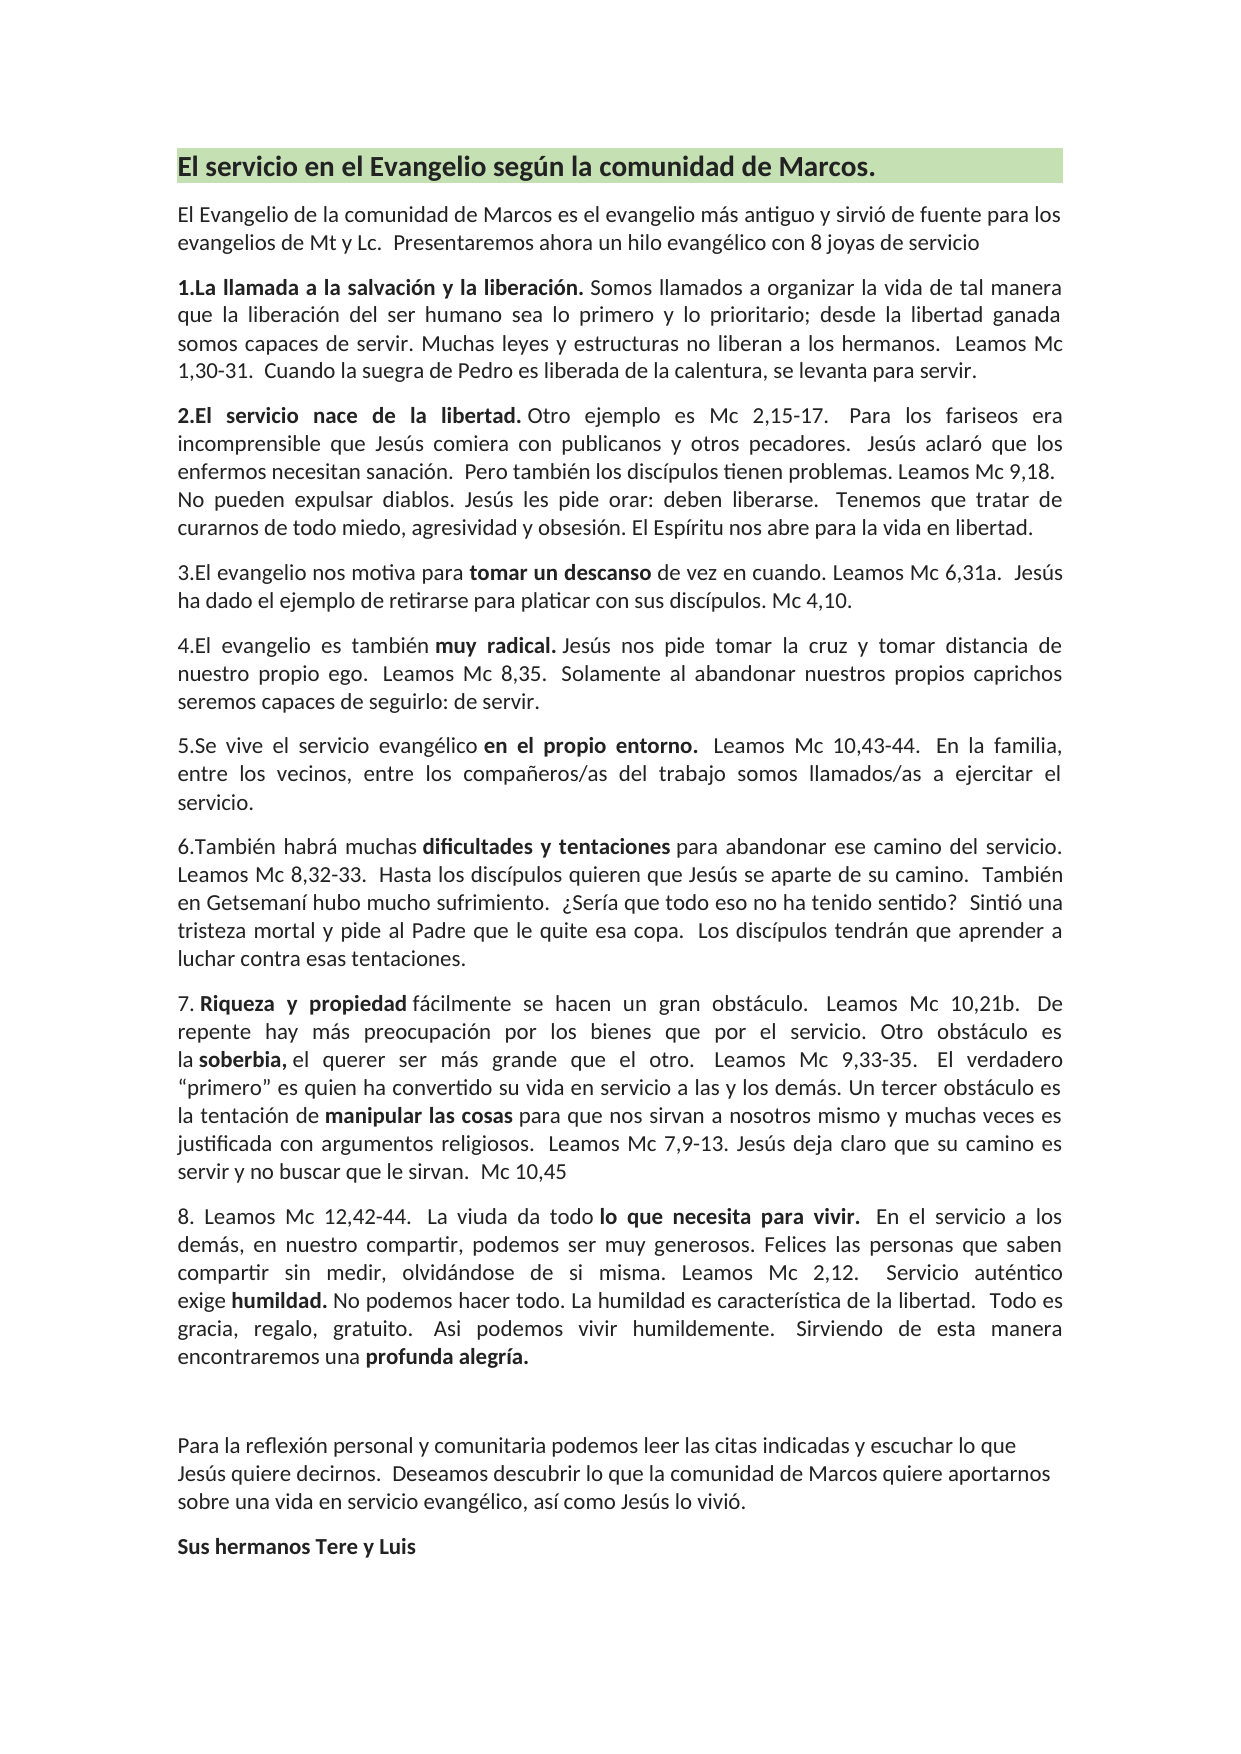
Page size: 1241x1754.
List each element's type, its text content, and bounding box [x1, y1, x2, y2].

text 1.La llamada a la salvación y la liberación. Somos llamados a organizar la vida de tal manera que la liberación del ser humano sea lo primero y lo prioritario; desde la libertad ganada somos capaces de servir. Muchas leyes y estructuras no liberan a los hermanos. Leamos Mc 1,30-31. Cuando la suegra de Pedro es liberada de la calentura, se levanta para servir. [177, 273, 1063, 385]
text 6.También habrá muchas dificultades y tentaciones para abandonar ese camino del servicio. Leamos Mc 8,32-33. Hasta los discípulos quieren que Jesús se aparte de su camino. También en Getsemaní hubo mucho sufrimiento. ¿Sería que todo eso no ha tenido sentido? Sintió una tristeza mortal y pide al Padre que le quite esa copa. Los discípulos tendrán que aprender a luchar contra esas tentaciones. [177, 832, 1063, 972]
text 8. Leamos Mc 12,42-44. La viuda da todo lo que necesita para vivir. En el servicio a los demás, en nuestro compartir, podemos ser muy generosos. Felices las personas que saben compartir sin medir, olvidándose de si misma. Leamos Mc 2,12. Servicio auténtico exige humildad. No podemos hacer todo. La humildad es característica de la libertad. Todo es gracia, regalo, gratuito. Asi podemos vivir humildemente. Sirviendo de esta manera encontraremos una profunda alegría. [177, 1202, 1063, 1370]
text El Evangelio de la comunidad de Marcos es el evangelio más antiguo y sirvió de fuente para los evangelios de Mt y Lc. Presentaremos ahora un hilo evangélico con 8 joyas de servicio [177, 200, 1063, 256]
text El servicio en el Evangelio según la comunidad de Marcos. [177, 148, 1063, 183]
text 7. Riqueza y propiedad fácilmente se hacen un gran obstáculo. Leamos Mc 10,21b. De repente hay más preocupación por los bienes que por el servicio. Otro obstáculo es la soberbia, el querer ser más grande que el otro. Leamos Mc 9,33-35. El verdadero “primero” es quien ha convertido su vida en servicio a las y los demás. Un tercer obstáculo es la tentación de manipular las cosas para que nos sirvan a nosotros mismo y muchas veces es justificada con argumentos religiosos. Leamos Mc 7,9-13. Jesús deja claro que su camino es servir y no buscar que le sirvan. Mc 10,45 [177, 989, 1063, 1185]
text 3.El evangelio nos motiva para tomar un descanso de vez en cuando. Leamos Mc 6,31a. Jesús ha dado el ejemplo de retirarse para platicar con sus discípulos. Mc 4,10. [177, 558, 1063, 614]
text 2.El servicio nace de la libertad. Otro ejemplo es Mc 2,15-17. Para los fariseos era incomprensible que Jesús comiera con publicanos y otros pecadores. Jesús aclaró que los enfermos necesitan sanación. Pero también los discípulos tienen problemas. Leamos Mc 9,18. No pueden expulsar diablos. Jesús les pide orar: deben liberarse. Tenemos que tratar de curarnos de todo miedo, agresividad y obsesión. El Espíritu nos abre para la vida en libertad. [177, 401, 1063, 541]
text 5.Se vive el servicio evangélico en el propio entorno. Leamos Mc 10,43-44. En la familia, entre los vecinos, entre los compañeros/as del trabajo somos llamados/as a ejercitar el servicio. [177, 732, 1063, 816]
text 4.El evangelio es también muy radical. Jesús nos pide tomar la cruz y tomar distancia de nuestro propio ego. Leamos Mc 8,35. Solamente al abandonar nuestros propios caprichos seremos capaces de seguirlo: de servir. [177, 631, 1063, 715]
text Para la reflexión personal y comunitaria podemos leer las citas indicadas y escuchar lo que Jesús quiere decirnos. Deseamos descubrir lo que la comunidad de Marcos quiere aportarnos sobre una vida en servicio evangélico, así como Jesús lo vivió. [177, 1431, 1063, 1515]
text Sus hermanos Tere y Luis [177, 1532, 1063, 1560]
